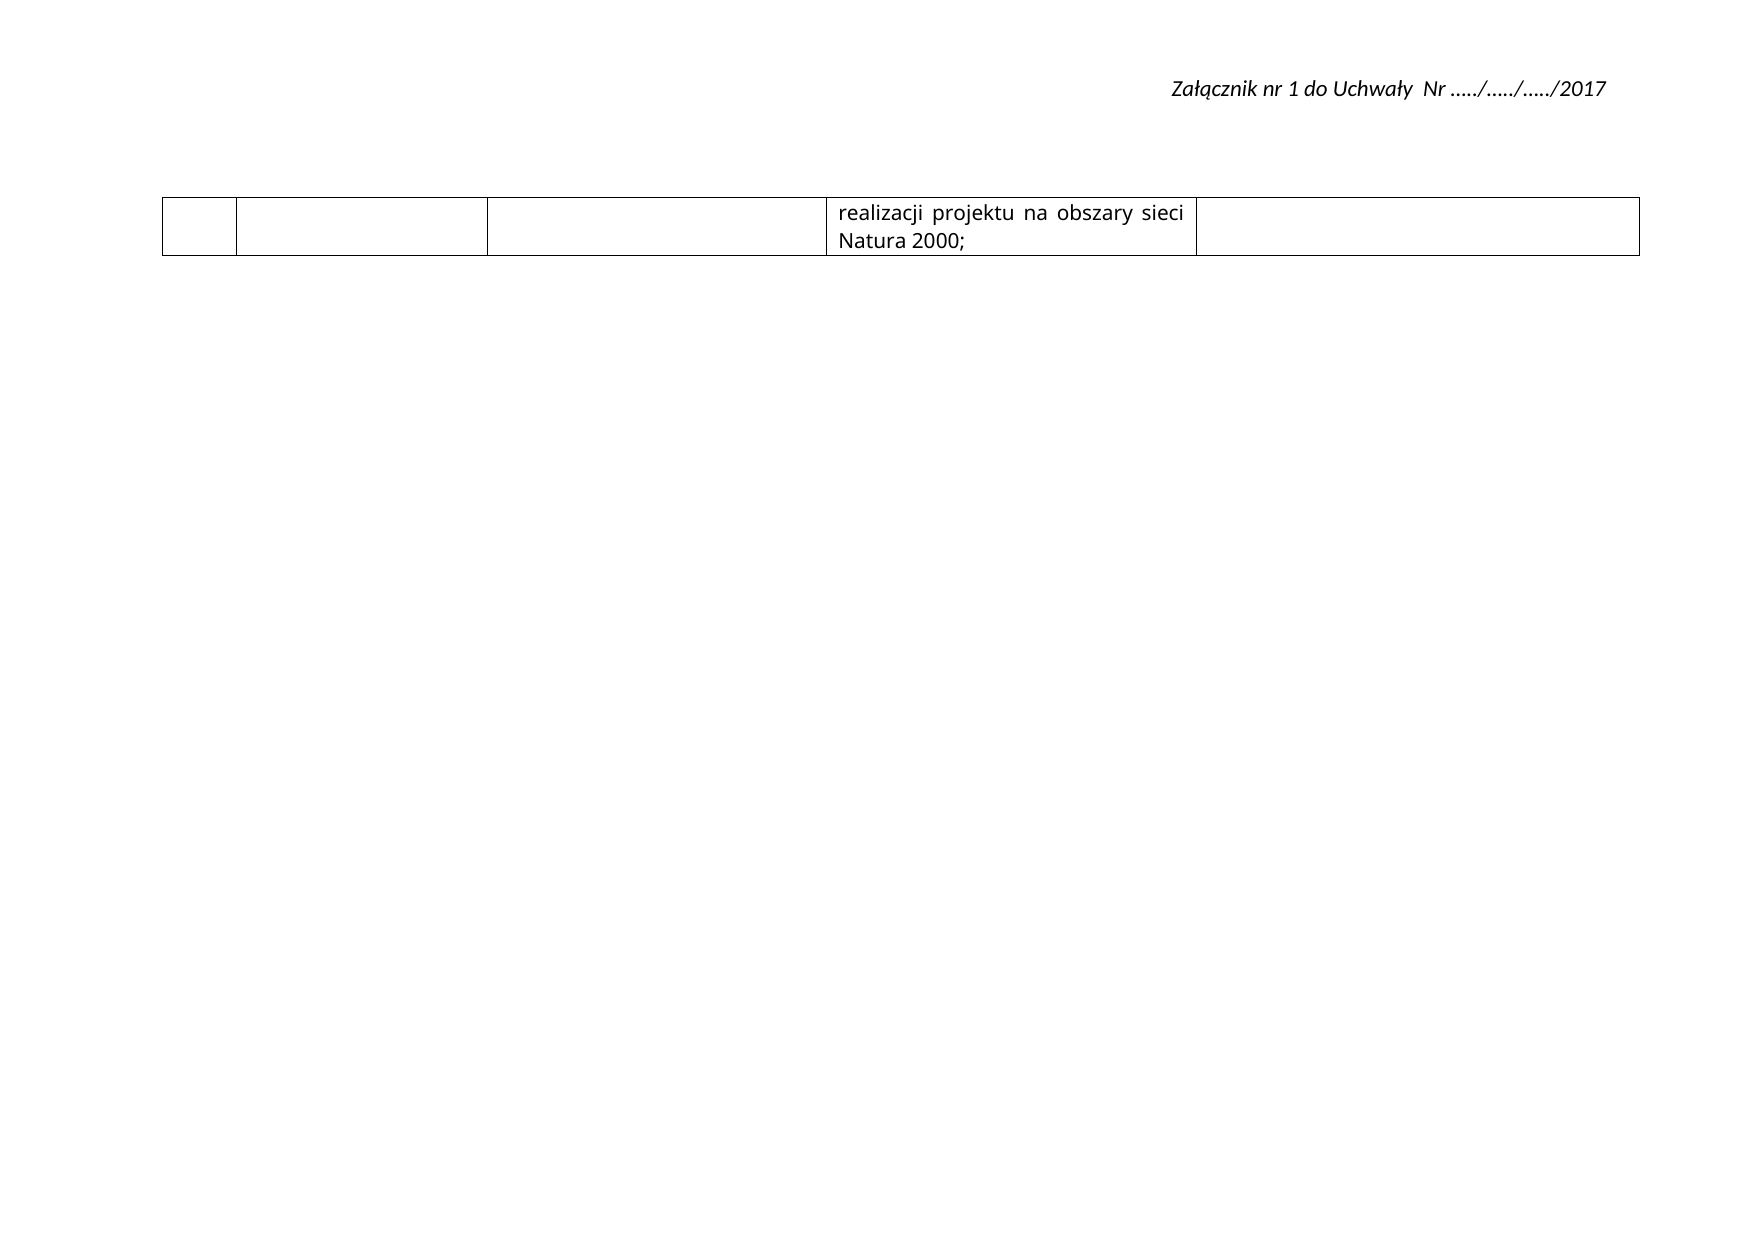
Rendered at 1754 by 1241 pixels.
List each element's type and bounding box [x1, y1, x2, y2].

table_cell [827, 198, 1196, 255]
table_cell [488, 198, 826, 255]
table_cell [237, 198, 487, 255]
table_cell [1197, 198, 1639, 255]
table_cell [163, 198, 236, 255]
